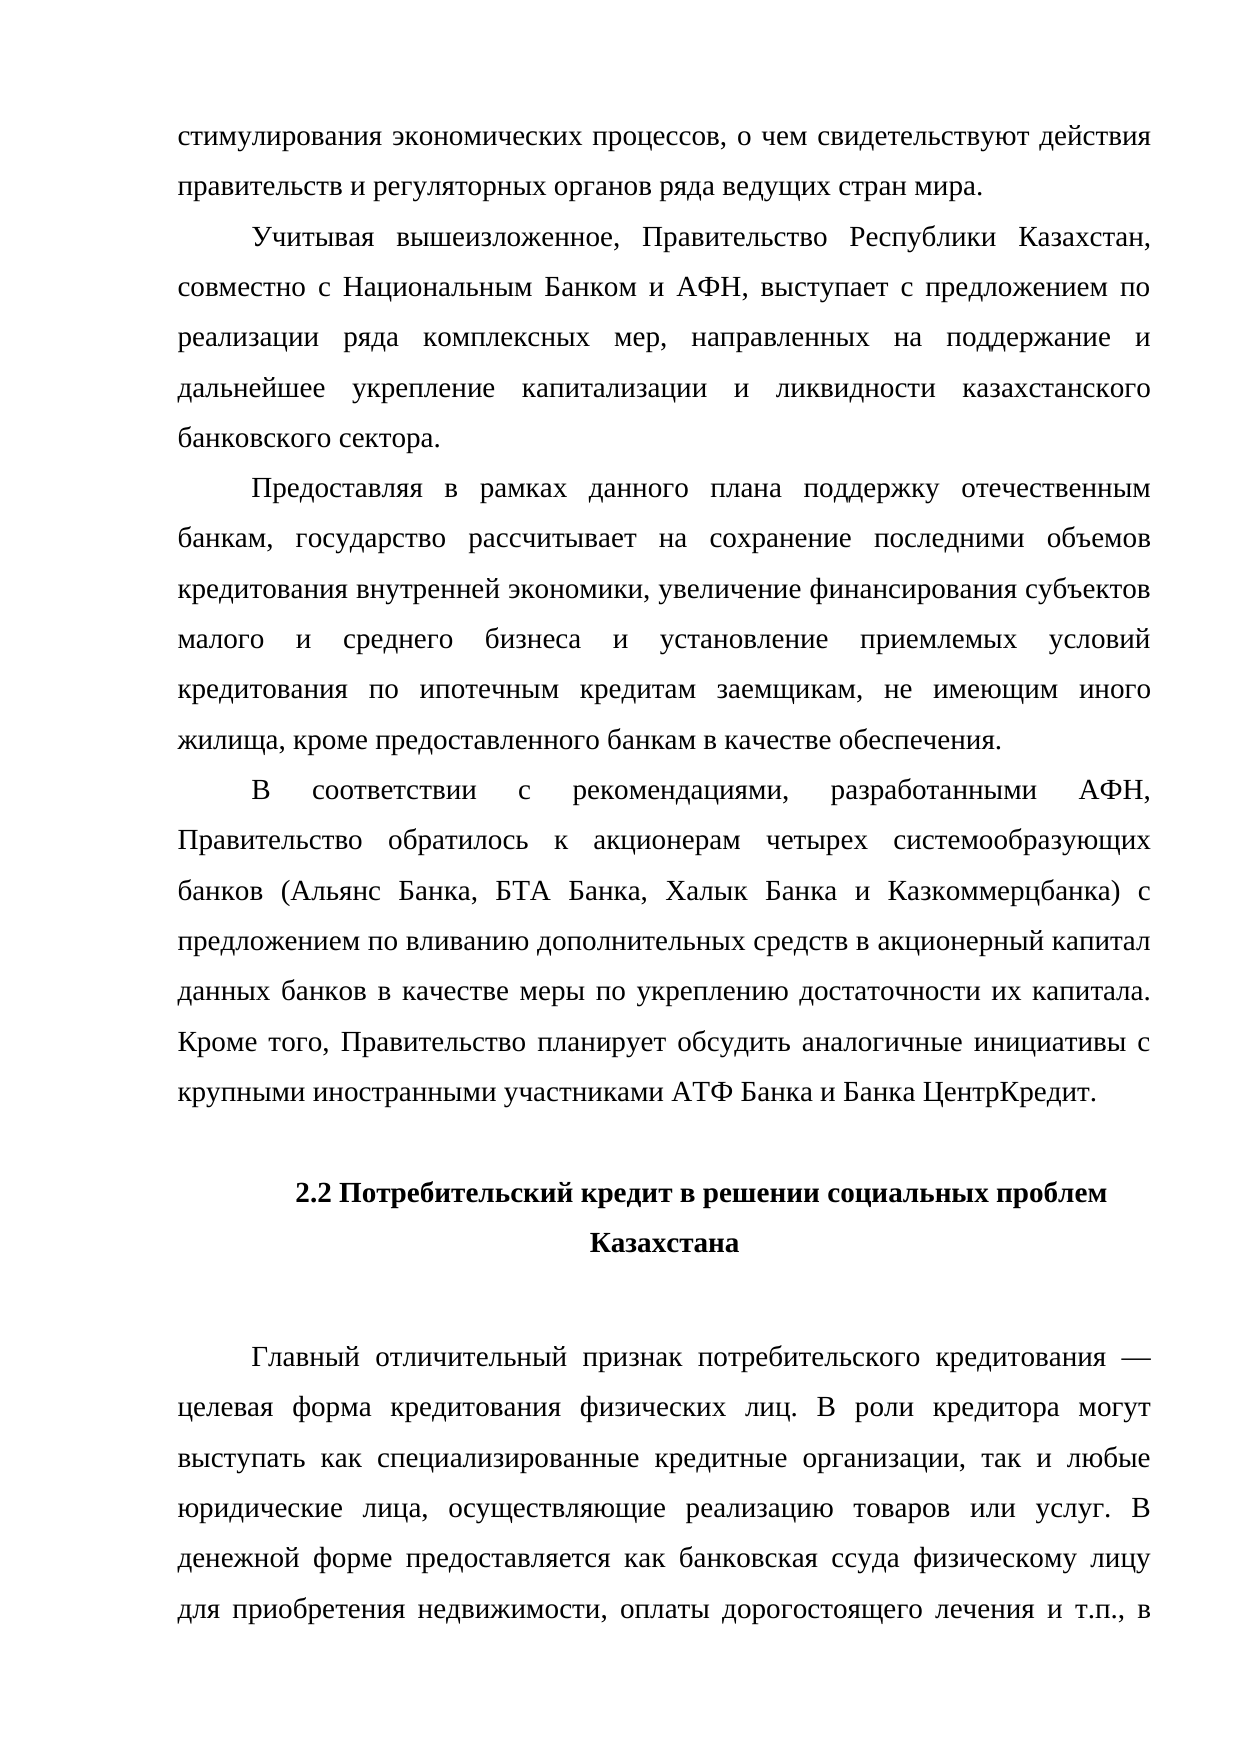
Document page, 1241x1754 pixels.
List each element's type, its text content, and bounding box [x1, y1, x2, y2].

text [177, 1339, 1152, 1624]
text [177, 118, 1152, 202]
text Предоставляя в рамках данного плана поддержку отечественным банкам, государство рассчитывает на сохранение последними объемов кредитования внутренней экономики, увеличение финансирования субъектов малого и среднего бизнеса и установление приемлемых условий кредитования по ипотечным кредитам заемщикам, не имеющим иного жилища, кроме предоставленного банкам в качестве обеспечения. [177, 470, 1152, 755]
text В соответствии с рекомендациями, разработанными АФН, Правительство обратилось к акционерам четырех системообразующих банков (Альянс Банка, БТА Банка, Халык Банка и Казкоммерцбанка) с предложением по вливанию дополнительных средств в акционерный капитал данных банков в качестве меры по укреплению достаточности их капитала. Кроме того, Правительство планирует обсудить аналогичные инициативы с крупными иностранными участниками АТФ Банка и Банка ЦентрКредит. [177, 772, 1152, 1108]
text Учитывая вышеизложенное, Правительство Республики Казахстан, совместно с Национальным Банком и АФН, выступает с предложением по реализации ряда комплексных мер, направленных на поддержание и дальнейшее укрепление капитализации и ликвидности казахстанского банковского сектора. [177, 219, 1152, 453]
subtitle 2.2 Потребительский кредит в решении социальных проблем Казахстана [177, 1175, 1152, 1258]
